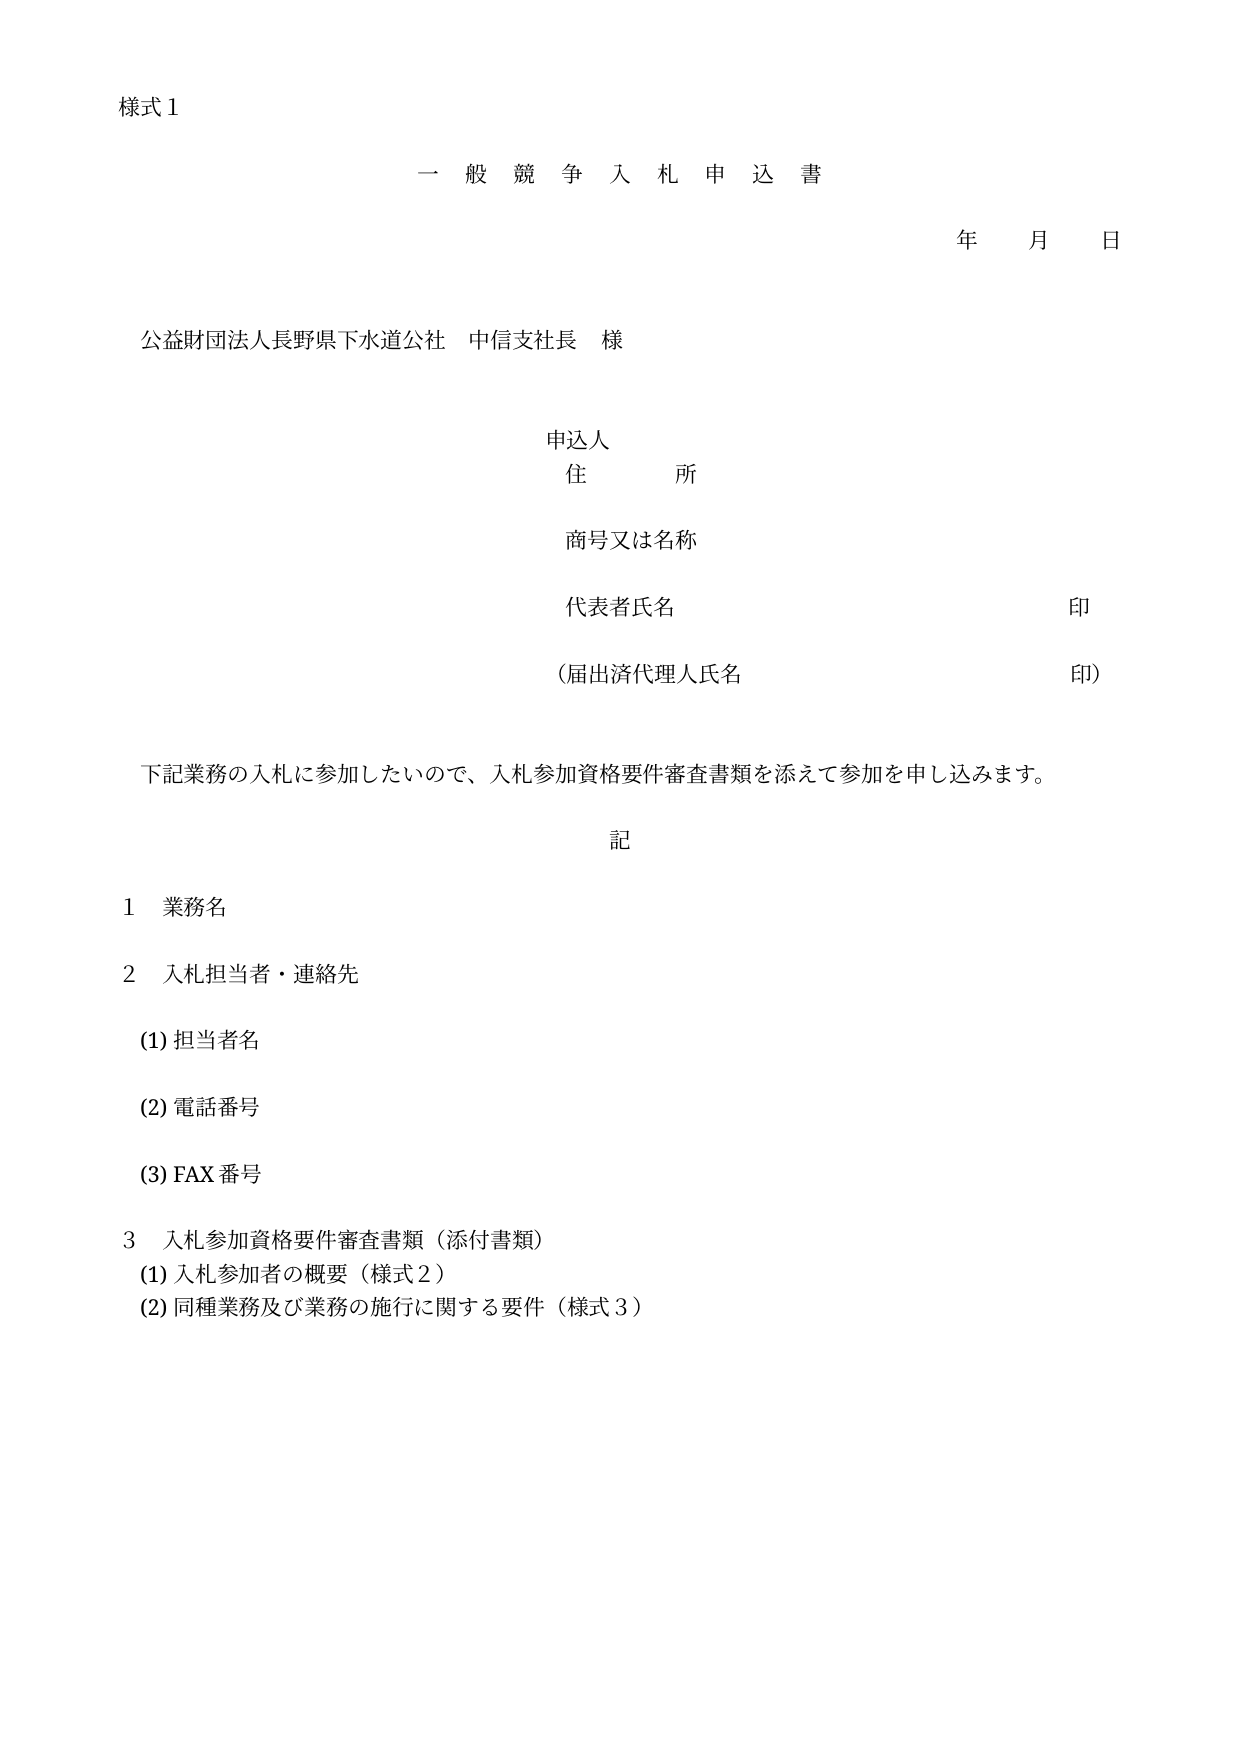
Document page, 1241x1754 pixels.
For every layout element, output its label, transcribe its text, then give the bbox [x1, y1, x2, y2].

text 様式１ [118, 89, 1122, 122]
text (1) 入札参加者の概要（様式２） [118, 1255, 1122, 1289]
text 記 [118, 822, 1122, 855]
text 代表者氏名 印 [118, 589, 1122, 622]
text 一 般 競 争 入 札 申 込 書 [118, 155, 1122, 189]
text １ 業務名 [118, 889, 1122, 922]
text 商号又は名称 [118, 522, 1122, 555]
text 下記業務の入札に参加したいので、入札参加資格要件審査書類を添えて参加を申し込みます。 [118, 755, 1122, 789]
text (1) 担当者名 [118, 1022, 1122, 1055]
text 年 月 日 [118, 222, 1122, 255]
text 申込人 [118, 422, 1122, 455]
text ３ 入札参加資格要件審査書類（添付書類） [118, 1222, 1122, 1255]
text 公益財団法人長野県下水道公社 中信支社長 様 [118, 322, 1122, 355]
text (2) 同種業務及び業務の施行に関する要件（様式３） [118, 1289, 1122, 1322]
text (3) FAX番号 [118, 1155, 1122, 1189]
text ２ 入札担当者・連絡先 [118, 955, 1122, 989]
text (2) 電話番号 [118, 1089, 1122, 1122]
text （届出済代理人氏名 印） [118, 655, 1122, 689]
text 住 所 [118, 455, 1122, 489]
